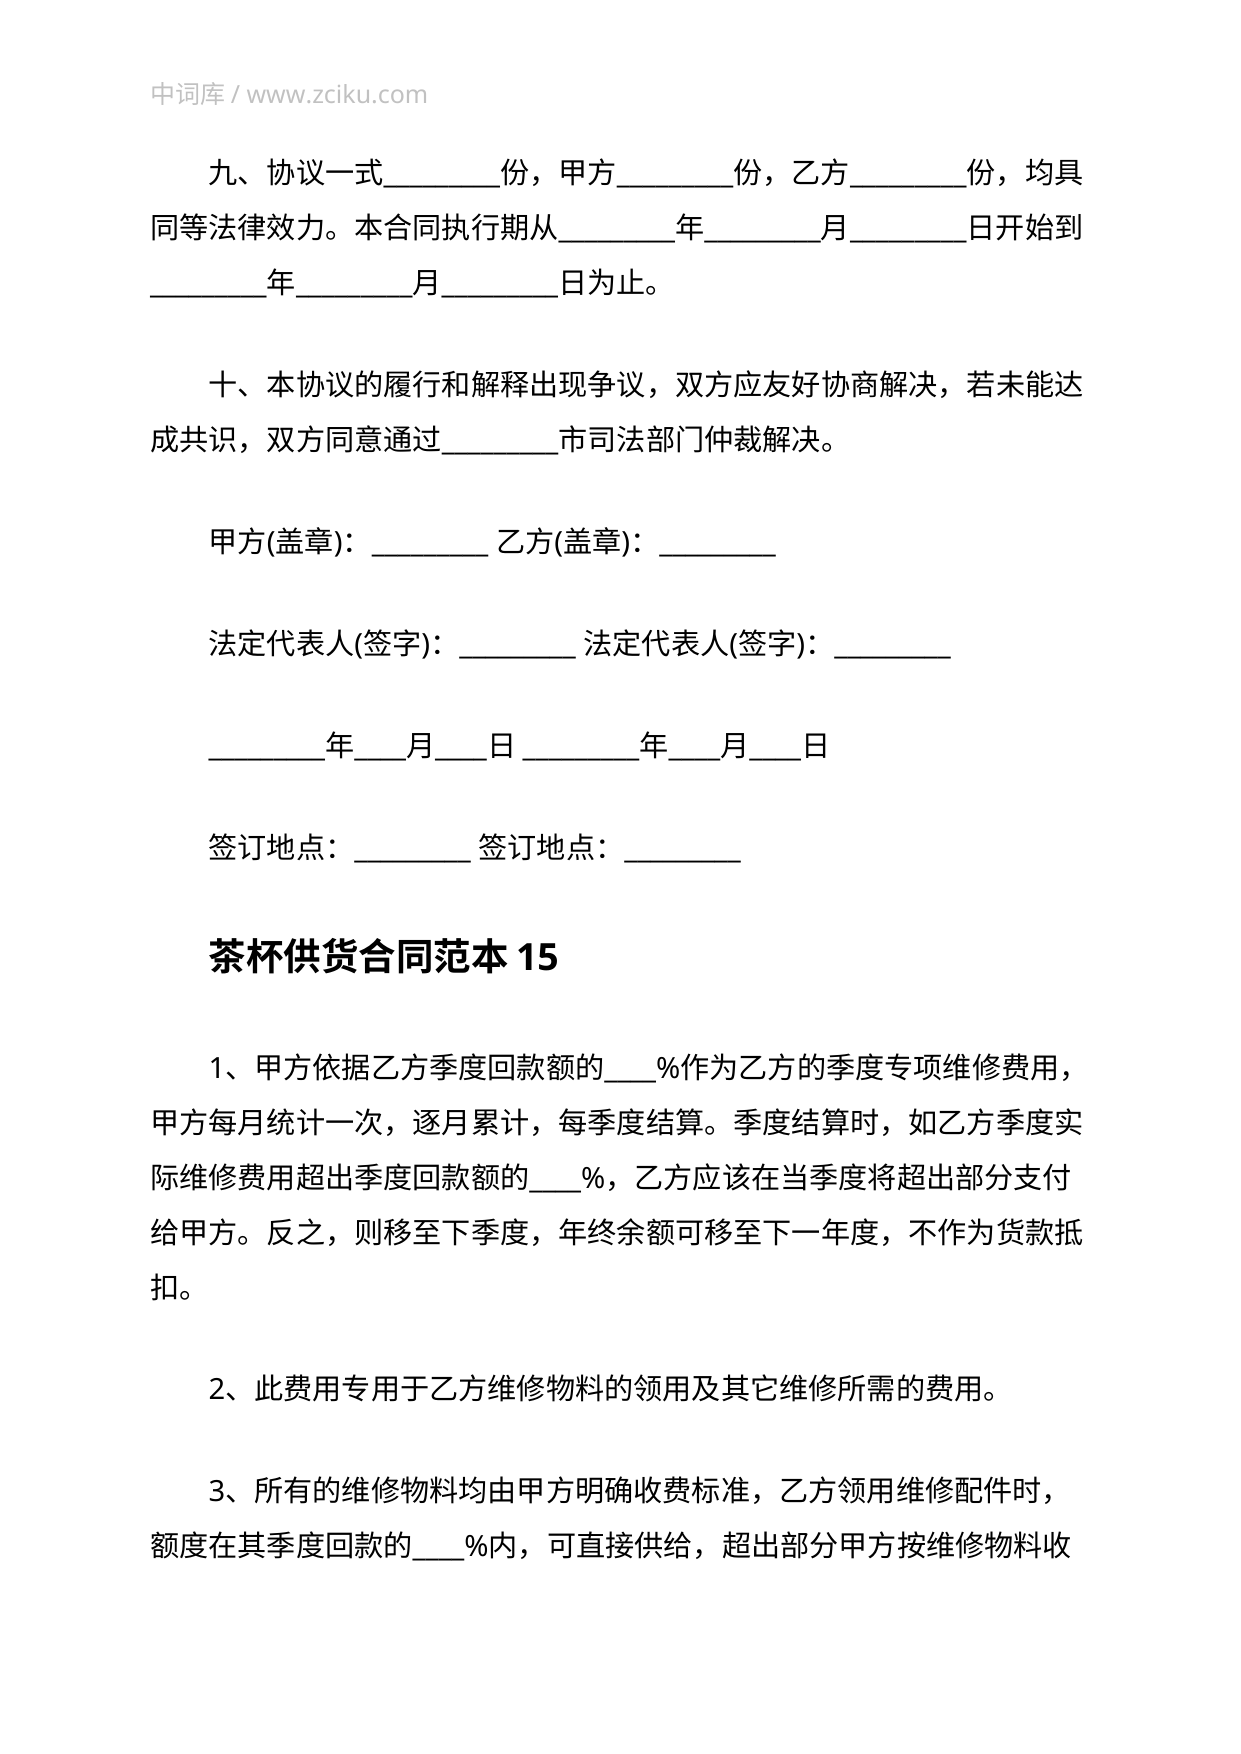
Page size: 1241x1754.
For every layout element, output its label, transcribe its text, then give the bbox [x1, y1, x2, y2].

text 法定代表人(签字)：_________ 法定代表人(签字)：_________ [150, 621, 1090, 663]
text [150, 1468, 1090, 1565]
text 十、本协议的履行和解释出现争议，双方应友好协商解决，若未能达成共识，双方同意通过_________市司法部门仲裁解决。 [150, 362, 1090, 459]
text 九、协议一式_________份，甲方_________份，乙方_________份，均具同等法律效力。本合同执行期从_________年_________月_________日开始到_________年_________月_________日为止。 [150, 150, 1090, 302]
text 茶杯供货合同范本15 [150, 927, 1090, 981]
text 2、此费用专用于乙方维修物料的领用及其它维修所需的费用。 [150, 1366, 1090, 1408]
text 甲方(盖章)：_________ 乙方(盖章)：_________ [150, 519, 1090, 561]
text _________年____月____日 _________年____月____日 [150, 723, 1090, 765]
text 签订地点：_________ 签订地点：_________ [150, 825, 1090, 867]
text 1、甲方依据乙方季度回款额的____%作为乙方的季度专项维修费用，甲方每月统计一次，逐月累计，每季度结算。季度结算时，如乙方季度实际维修费用超出季度回款额的____%，乙方应该在当季度将超出部分支付给甲方。反之，则移至下季度，年终余额可移至下一年度，不作为货款抵扣。 [150, 1044, 1090, 1306]
